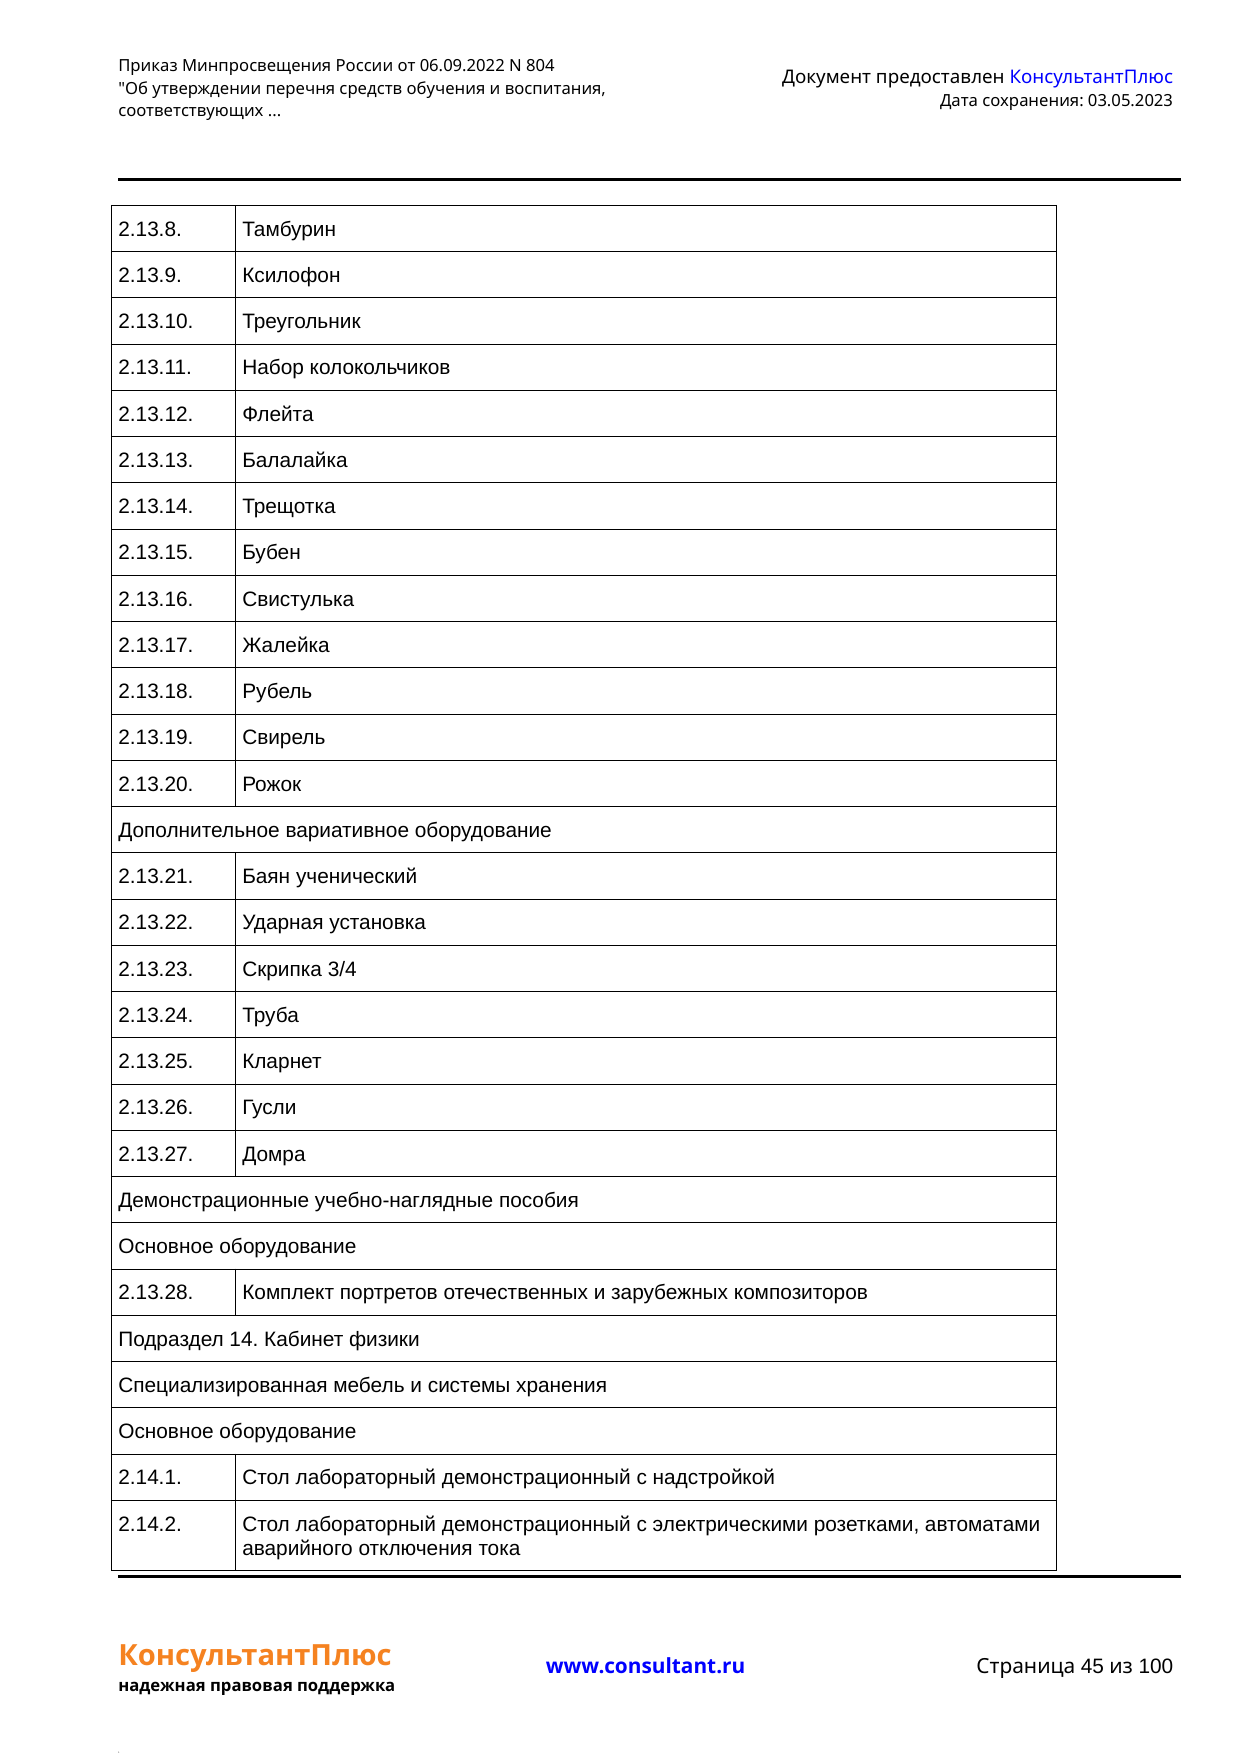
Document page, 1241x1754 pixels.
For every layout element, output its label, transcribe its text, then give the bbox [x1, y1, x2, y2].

table_cell 2.14.2. [112, 1501, 235, 1570]
table_cell Жалейка [236, 622, 1056, 667]
table_cell 2.13.24. [112, 992, 235, 1037]
table_cell 2.13.26. [112, 1085, 235, 1130]
table_cell 2.13.20. [112, 761, 235, 806]
table_cell Тамбурин [236, 206, 1056, 251]
table_cell Свирель [236, 715, 1056, 760]
table_cell Демонстрационные учебно-наглядные пособия [112, 1177, 1056, 1222]
table_cell Кларнет [236, 1038, 1056, 1083]
table_cell Рубель [236, 668, 1056, 713]
table_cell 2.13.18. [112, 668, 235, 713]
table_cell 2.13.27. [112, 1131, 235, 1176]
table_cell 2.13.13. [112, 437, 235, 482]
table_cell Трещотка [236, 483, 1056, 528]
table_cell 2.13.22. [112, 900, 235, 945]
table_cell 2.13.17. [112, 622, 235, 667]
table_cell 2.13.23. [112, 946, 235, 991]
table_cell Комплект портретов отечественных и зарубежных композиторов [236, 1270, 1056, 1315]
table_cell 2.13.19. [112, 715, 235, 760]
table_cell 2.13.11. [112, 345, 235, 390]
table_cell Основное оборудование [112, 1223, 1056, 1268]
table_cell 2.13.28. [112, 1270, 235, 1315]
table_cell 2.13.10. [112, 298, 235, 343]
table_cell Стол лабораторный демонстрационный с электрическими розетками, автоматами аварийного отключения тока [236, 1501, 1056, 1570]
table_cell Флейта [236, 391, 1056, 436]
table_cell 2.13.14. [112, 483, 235, 528]
table_cell Треугольник [236, 298, 1056, 343]
table_cell Ударная установка [236, 900, 1056, 945]
table_cell Стол лабораторный демонстрационный с надстройкой [236, 1455, 1056, 1500]
table_cell Скрипка 3/4 [236, 946, 1056, 991]
table_cell Баян ученический [236, 853, 1056, 898]
table_cell Подраздел 14. Кабинет физики [112, 1316, 1056, 1361]
table_cell 2.13.8. [112, 206, 235, 251]
table_cell Специализированная мебель и системы хранения [112, 1362, 1056, 1407]
table_cell 2.13.15. [112, 530, 235, 575]
table_cell Домра [236, 1131, 1056, 1176]
table_cell Балалайка [236, 437, 1056, 482]
table_cell 2.13.9. [112, 252, 235, 297]
table_cell 2.13.25. [112, 1038, 235, 1083]
table_cell Ксилофон [236, 252, 1056, 297]
table_cell 2.14.1. [112, 1455, 235, 1500]
table_cell Набор колокольчиков [236, 345, 1056, 390]
table_cell Рожок [236, 761, 1056, 806]
table_cell 2.13.16. [112, 576, 235, 621]
table_cell Свистулька [236, 576, 1056, 621]
table_cell 2.13.12. [112, 391, 235, 436]
table_cell Гусли [236, 1085, 1056, 1130]
table_cell 2.13.21. [112, 853, 235, 898]
table_cell Бубен [236, 530, 1056, 575]
table_cell Основное оборудование [112, 1408, 1056, 1453]
table_cell Дополнительное вариативное оборудование [112, 807, 1056, 852]
table_cell Труба [236, 992, 1056, 1037]
